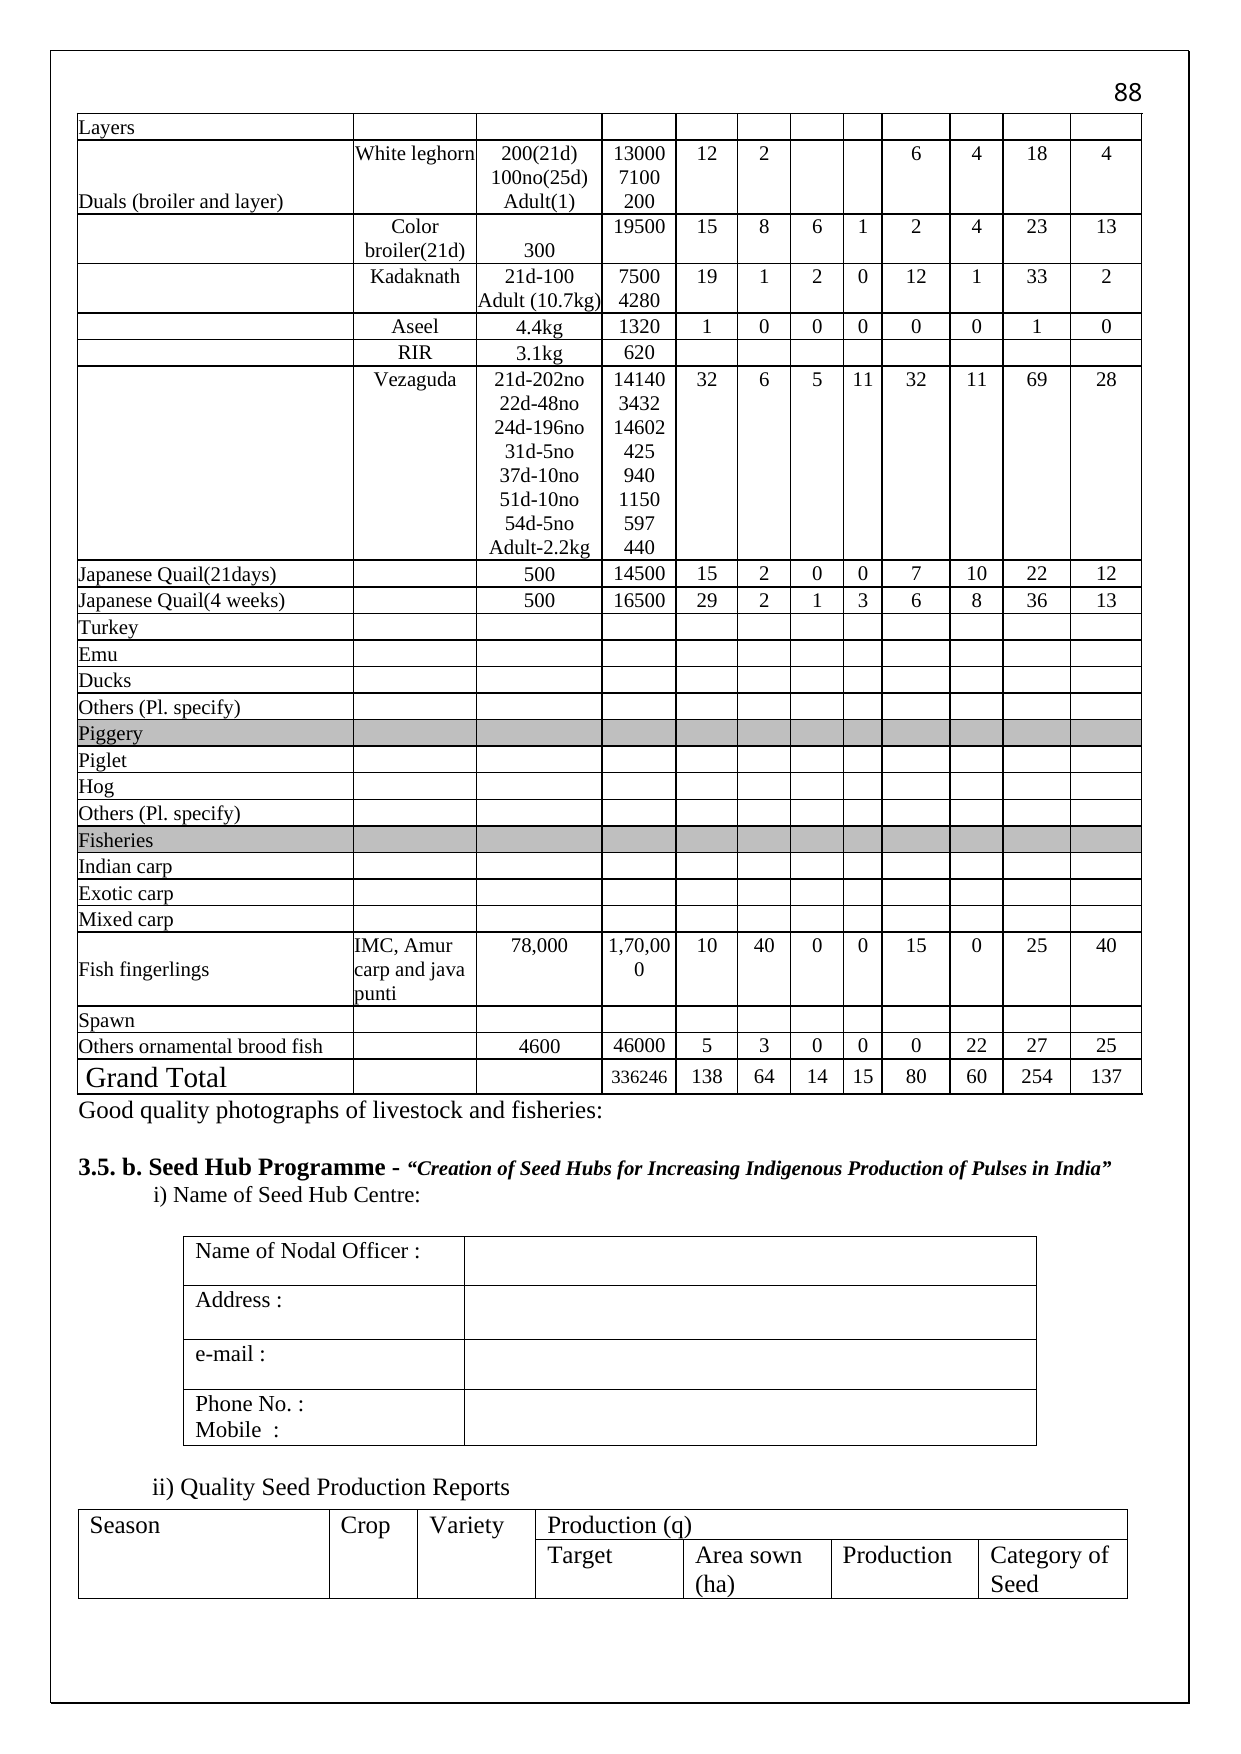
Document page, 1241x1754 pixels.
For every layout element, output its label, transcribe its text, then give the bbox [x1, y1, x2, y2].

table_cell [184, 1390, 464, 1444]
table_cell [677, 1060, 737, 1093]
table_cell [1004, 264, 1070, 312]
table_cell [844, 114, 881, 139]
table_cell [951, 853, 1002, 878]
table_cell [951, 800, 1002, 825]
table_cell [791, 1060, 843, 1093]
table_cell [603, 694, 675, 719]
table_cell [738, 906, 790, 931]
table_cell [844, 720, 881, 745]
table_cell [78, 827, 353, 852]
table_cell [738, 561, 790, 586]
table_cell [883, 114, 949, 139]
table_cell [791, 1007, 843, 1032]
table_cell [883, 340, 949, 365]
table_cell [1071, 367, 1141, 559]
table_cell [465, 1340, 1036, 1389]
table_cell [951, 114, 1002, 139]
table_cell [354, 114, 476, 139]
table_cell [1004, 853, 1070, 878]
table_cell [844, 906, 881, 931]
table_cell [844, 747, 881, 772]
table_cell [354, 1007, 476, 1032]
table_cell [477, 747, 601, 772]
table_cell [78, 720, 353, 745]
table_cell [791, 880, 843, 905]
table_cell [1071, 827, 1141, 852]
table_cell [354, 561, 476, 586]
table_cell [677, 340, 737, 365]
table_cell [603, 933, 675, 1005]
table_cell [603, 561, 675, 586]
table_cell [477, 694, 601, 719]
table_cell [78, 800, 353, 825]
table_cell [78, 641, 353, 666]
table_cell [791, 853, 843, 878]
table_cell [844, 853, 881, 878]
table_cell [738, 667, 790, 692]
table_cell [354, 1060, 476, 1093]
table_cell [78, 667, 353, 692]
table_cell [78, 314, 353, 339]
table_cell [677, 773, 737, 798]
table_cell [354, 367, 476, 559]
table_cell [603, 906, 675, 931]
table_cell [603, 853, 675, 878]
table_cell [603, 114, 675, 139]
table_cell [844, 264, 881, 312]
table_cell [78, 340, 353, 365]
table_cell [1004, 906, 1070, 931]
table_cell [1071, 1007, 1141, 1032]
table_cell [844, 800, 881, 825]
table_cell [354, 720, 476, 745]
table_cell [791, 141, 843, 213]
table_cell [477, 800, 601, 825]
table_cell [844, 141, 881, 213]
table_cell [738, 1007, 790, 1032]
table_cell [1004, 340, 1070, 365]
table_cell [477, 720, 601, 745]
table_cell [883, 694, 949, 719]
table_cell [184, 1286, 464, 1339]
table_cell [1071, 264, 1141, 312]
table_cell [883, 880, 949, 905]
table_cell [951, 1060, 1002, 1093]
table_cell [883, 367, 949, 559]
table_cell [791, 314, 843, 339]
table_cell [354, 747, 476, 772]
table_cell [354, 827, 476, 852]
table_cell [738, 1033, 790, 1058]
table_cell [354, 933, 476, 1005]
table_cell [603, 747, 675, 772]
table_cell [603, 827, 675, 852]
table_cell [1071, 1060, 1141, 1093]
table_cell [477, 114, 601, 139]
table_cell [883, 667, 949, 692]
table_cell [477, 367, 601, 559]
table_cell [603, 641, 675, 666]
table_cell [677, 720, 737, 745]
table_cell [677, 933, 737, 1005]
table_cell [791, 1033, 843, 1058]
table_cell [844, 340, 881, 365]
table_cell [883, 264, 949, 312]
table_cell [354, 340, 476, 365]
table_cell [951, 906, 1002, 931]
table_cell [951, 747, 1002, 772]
text i) Name of Seed Hub Centre: [78, 1181, 1142, 1207]
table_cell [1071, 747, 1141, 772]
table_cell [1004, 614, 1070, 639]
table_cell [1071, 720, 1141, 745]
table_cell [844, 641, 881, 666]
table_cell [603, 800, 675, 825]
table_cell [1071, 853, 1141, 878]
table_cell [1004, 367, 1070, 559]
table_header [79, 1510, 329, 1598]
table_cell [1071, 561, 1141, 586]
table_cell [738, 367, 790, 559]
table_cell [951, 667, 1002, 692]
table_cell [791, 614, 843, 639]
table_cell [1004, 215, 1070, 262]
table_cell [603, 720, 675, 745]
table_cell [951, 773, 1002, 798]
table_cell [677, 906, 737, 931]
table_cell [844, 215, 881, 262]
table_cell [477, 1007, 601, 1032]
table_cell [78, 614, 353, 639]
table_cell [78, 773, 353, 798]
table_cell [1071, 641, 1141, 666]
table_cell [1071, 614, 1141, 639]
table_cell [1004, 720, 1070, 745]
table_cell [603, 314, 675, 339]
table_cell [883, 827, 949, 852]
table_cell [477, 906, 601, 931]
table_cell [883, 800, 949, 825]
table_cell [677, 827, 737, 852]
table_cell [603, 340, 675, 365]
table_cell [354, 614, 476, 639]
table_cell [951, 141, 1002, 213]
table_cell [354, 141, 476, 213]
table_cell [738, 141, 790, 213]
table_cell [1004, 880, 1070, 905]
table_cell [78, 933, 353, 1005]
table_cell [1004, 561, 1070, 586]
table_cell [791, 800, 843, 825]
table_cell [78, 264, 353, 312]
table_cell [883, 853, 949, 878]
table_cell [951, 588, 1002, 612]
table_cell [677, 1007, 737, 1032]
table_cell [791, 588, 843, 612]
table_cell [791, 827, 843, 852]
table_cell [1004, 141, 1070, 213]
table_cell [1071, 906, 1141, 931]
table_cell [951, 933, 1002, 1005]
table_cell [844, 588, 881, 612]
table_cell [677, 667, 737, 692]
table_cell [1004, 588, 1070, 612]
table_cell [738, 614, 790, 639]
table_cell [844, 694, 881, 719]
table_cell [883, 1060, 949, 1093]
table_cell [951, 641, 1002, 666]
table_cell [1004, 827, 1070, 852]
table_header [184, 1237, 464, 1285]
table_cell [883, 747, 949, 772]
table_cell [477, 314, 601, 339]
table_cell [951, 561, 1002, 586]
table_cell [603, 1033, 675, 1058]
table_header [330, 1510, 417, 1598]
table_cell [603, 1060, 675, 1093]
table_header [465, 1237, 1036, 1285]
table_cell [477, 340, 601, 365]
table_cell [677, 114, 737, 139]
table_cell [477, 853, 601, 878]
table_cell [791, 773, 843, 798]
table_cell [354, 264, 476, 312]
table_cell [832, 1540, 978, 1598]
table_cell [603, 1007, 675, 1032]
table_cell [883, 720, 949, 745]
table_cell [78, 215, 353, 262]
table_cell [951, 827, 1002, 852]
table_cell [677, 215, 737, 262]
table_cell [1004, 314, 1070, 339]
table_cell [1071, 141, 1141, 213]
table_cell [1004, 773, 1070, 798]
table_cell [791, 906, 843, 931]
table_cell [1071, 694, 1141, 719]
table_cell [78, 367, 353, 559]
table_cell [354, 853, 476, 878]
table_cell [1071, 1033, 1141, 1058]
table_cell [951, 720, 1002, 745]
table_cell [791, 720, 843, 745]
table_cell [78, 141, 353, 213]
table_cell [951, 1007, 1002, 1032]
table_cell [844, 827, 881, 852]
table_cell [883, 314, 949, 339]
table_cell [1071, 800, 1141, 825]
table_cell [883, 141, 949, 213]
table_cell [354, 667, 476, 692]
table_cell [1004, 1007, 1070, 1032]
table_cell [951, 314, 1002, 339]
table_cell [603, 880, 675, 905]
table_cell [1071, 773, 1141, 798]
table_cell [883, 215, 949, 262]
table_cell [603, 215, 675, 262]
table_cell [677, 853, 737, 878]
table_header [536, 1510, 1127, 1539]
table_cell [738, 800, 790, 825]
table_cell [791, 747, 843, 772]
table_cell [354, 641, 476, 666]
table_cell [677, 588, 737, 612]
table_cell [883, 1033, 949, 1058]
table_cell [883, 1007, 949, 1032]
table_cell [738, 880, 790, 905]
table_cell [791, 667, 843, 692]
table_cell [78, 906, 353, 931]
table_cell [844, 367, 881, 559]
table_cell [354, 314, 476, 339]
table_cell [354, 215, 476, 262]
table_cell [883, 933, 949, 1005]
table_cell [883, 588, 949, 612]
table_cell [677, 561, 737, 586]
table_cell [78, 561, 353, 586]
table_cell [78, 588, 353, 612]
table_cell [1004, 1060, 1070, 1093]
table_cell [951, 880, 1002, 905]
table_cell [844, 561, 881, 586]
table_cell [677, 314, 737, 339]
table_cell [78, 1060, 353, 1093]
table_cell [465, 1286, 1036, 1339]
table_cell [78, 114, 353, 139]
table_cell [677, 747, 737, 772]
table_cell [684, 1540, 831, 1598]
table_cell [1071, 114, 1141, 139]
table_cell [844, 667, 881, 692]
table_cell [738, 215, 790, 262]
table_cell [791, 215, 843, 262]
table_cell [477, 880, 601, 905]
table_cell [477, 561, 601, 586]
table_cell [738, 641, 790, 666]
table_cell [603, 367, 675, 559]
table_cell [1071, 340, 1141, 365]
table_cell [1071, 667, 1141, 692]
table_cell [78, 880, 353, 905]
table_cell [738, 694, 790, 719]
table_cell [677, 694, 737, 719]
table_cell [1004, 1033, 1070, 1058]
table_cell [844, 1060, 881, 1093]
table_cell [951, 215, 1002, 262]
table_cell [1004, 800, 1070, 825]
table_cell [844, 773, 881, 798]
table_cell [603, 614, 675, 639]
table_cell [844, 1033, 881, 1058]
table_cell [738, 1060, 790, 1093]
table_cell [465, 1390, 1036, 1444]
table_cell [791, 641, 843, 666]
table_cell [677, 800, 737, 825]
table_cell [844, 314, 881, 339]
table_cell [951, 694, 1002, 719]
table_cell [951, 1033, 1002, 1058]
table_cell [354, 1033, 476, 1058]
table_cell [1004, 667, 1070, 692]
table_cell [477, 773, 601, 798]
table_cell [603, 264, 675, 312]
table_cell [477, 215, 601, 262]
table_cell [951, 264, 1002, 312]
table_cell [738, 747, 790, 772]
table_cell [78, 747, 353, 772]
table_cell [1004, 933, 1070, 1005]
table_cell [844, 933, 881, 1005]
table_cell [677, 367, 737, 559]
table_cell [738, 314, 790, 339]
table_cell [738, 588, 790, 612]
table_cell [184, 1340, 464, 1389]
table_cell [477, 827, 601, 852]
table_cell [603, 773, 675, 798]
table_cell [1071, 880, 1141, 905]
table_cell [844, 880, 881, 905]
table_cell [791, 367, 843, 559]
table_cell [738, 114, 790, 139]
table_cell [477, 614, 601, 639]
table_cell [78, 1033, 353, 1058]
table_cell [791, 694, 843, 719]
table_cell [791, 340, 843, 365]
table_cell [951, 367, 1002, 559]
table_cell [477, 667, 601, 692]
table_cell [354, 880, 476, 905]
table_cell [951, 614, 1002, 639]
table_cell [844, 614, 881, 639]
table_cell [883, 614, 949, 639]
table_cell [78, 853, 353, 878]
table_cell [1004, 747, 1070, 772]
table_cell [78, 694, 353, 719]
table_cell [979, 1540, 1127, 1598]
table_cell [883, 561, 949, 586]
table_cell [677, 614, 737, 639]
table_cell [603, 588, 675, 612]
text 3.5. b. Seed Hub Programme - “Creation of Seed Hubs for Increasing Indigenous Production of Pulses in India” [78, 1152, 1142, 1181]
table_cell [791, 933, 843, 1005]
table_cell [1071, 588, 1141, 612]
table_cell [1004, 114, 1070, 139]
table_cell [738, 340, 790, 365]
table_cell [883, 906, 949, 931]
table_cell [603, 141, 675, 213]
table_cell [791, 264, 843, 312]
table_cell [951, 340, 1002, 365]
text Good quality photographs of livestock and fisheries: [78, 1095, 1142, 1123]
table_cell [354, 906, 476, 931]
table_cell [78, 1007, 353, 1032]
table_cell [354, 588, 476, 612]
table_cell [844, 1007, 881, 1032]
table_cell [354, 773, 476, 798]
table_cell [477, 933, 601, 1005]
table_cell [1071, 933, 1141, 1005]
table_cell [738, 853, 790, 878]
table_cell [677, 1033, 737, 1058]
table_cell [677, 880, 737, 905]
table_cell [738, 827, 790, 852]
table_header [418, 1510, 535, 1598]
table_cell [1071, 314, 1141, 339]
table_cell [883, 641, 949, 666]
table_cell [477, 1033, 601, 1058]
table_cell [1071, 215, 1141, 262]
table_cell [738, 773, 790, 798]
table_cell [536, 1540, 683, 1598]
text ii) Quality Seed Production Reports [78, 1472, 1142, 1501]
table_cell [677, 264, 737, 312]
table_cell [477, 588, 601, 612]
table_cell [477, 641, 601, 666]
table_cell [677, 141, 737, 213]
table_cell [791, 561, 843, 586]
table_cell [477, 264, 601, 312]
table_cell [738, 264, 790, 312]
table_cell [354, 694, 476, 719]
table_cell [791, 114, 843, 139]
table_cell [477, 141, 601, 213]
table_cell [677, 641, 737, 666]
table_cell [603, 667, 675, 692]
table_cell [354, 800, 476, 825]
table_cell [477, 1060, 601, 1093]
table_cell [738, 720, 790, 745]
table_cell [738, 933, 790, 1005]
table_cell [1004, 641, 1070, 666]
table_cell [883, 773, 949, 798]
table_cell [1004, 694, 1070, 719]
